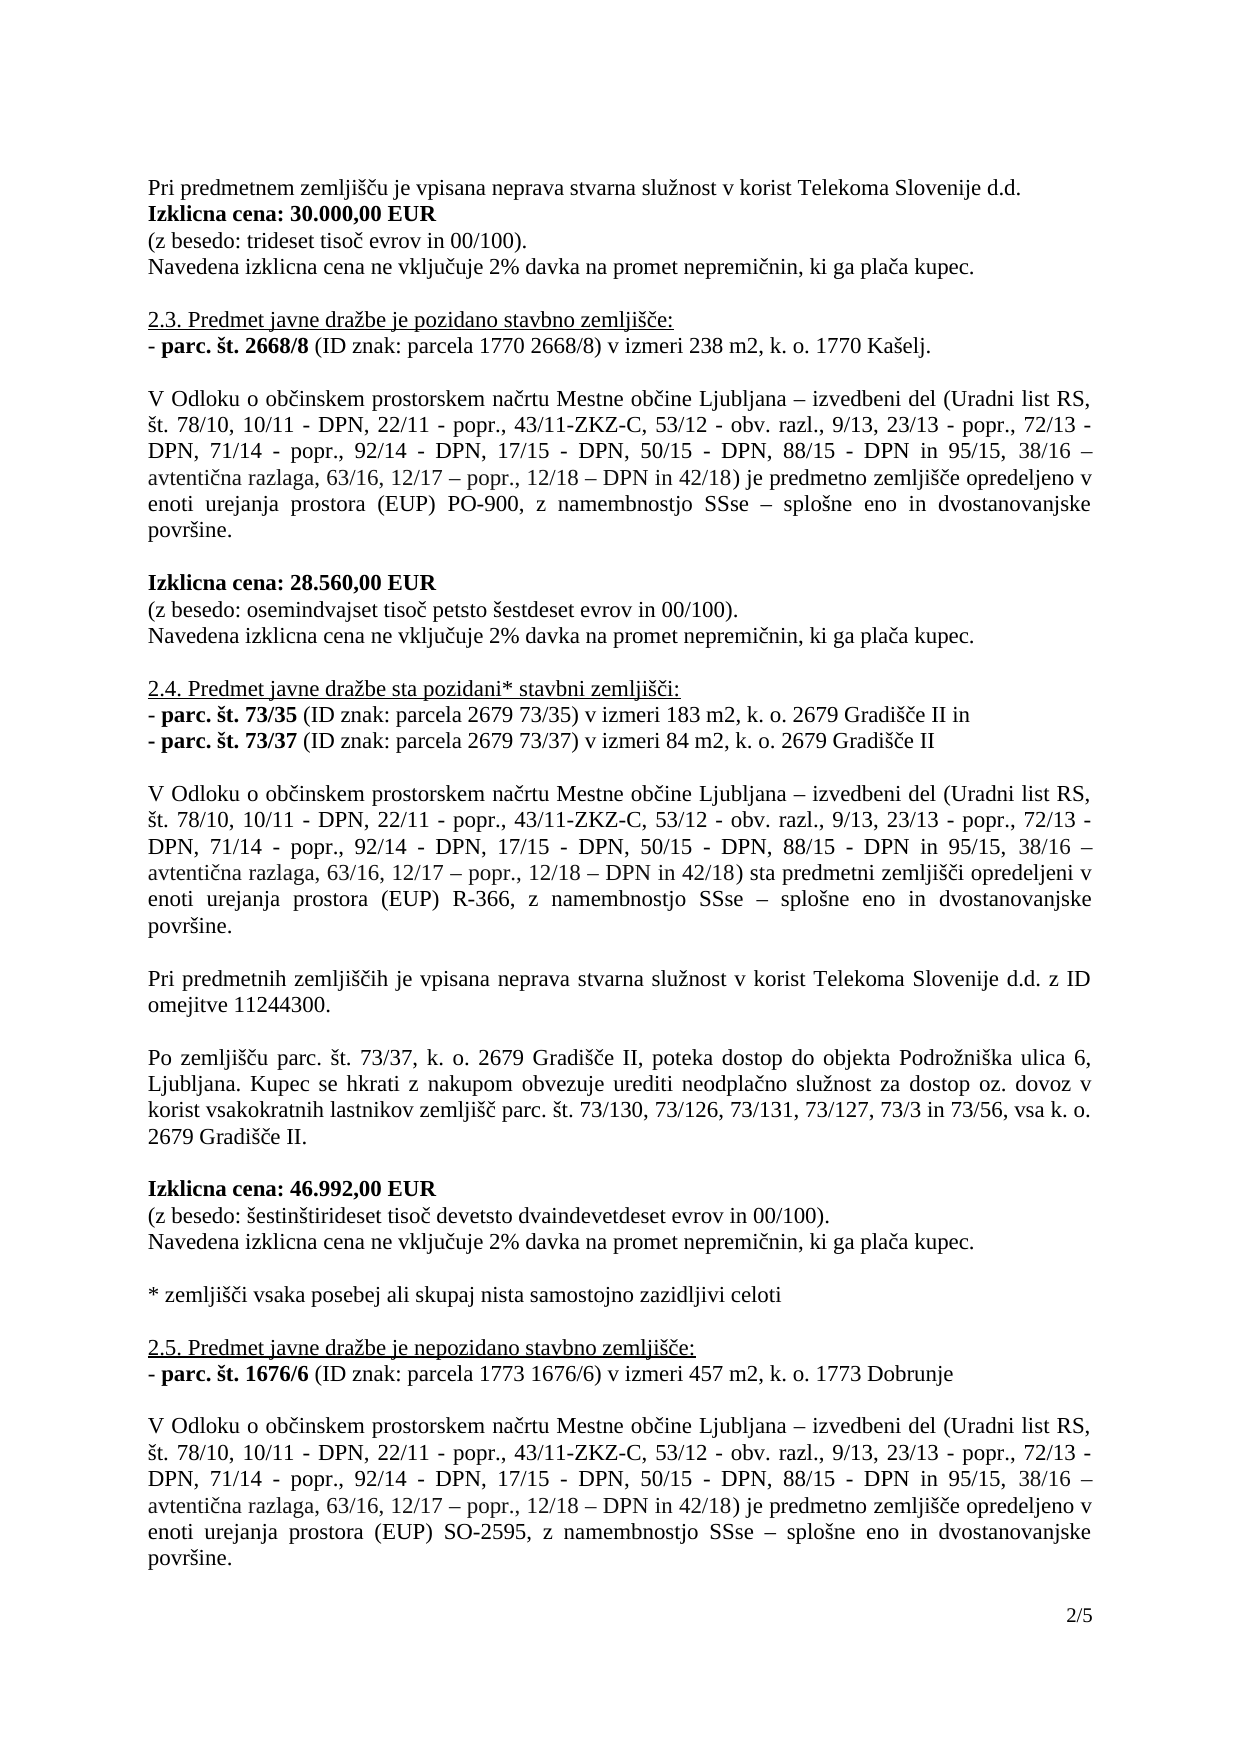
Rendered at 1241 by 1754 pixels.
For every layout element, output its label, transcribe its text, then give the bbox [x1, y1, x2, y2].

text 2.3. Predmet javne dražbe je pozidano stavbno zemljišče: [148, 306, 1093, 332]
text Navedena izklicna cena ne vključuje 2% davka na promet nepremičnin, ki ga plača kupec. [148, 253, 1093, 279]
text Navedena izklicna cena ne vključuje 2% davka na promet nepremičnin, ki ga plača kupec. [148, 1228, 1093, 1254]
text (z besedo: šestinštirideset tisoč devetsto dvaindevetdeset evrov in 00/100). [148, 1202, 1093, 1228]
text - parc. št. 73/35 (ID znak: parcela 2679 73/35) v izmeri 183 m2, k. o. 2679 Gradišče II in [148, 701, 1093, 727]
text V Odloku o občinskem prostorskem načrtu Mestne občine Ljubljana – izvedbeni del (Uradni list RS, št. 78/10, 10/11 - DPN, 22/11 - popr., 43/11-ZKZ-C, 53/12 - obv. razl., 9/13, 23/13 - popr., 72/13 - DPN, 71/14 - popr., 92/14 - DPN, 17/15 - DPN, 50/15 - DPN, 88/15 - DPN in 95/15, 38/16 – avtentična razlaga, 63/16, 12/17 – popr., 12/18 – DPN in 42/18) je predmetno zemljišče opredeljeno v enoti urejanja prostora (EUP) SO-2595, z namembnostjo SSse – splošne eno in dvostanovanjske površine. [148, 1413, 1093, 1571]
text (z besedo: osemindvajset tisoč petsto šestdeset evrov in 00/100). [148, 596, 1093, 622]
text Izklicna cena: 30.000,00 EUR [148, 200, 1093, 227]
text 2.4. Predmet javne dražbe sta pozidani* stavbni zemljišči: [148, 675, 1093, 701]
text (z besedo: trideset tisoč evrov in 00/100). [148, 227, 1093, 253]
text Pri predmetnem zemljišču je vpisana neprava stvarna služnost v korist Telekoma Slovenije d.d. [148, 174, 1093, 200]
text V Odloku o občinskem prostorskem načrtu Mestne občine Ljubljana – izvedbeni del (Uradni list RS, št. 78/10, 10/11 - DPN, 22/11 - popr., 43/11-ZKZ-C, 53/12 - obv. razl., 9/13, 23/13 - popr., 72/13 - DPN, 71/14 - popr., 92/14 - DPN, 17/15 - DPN, 50/15 - DPN, 88/15 - DPN in 95/15, 38/16 – avtentična razlaga, 63/16, 12/17 – popr., 12/18 – DPN in 42/18) sta predmetni zemljišči opredeljeni v enoti urejanja prostora (EUP) R-366, z namembnostjo SSse – splošne eno in dvostanovanjske površine. [148, 780, 1093, 938]
text - parc. št. 1676/6 (ID znak: parcela 1773 1676/6) v izmeri 457 m2, k. o. 1773 Dobrunje [148, 1360, 1093, 1386]
text Izklicna cena: 46.992,00 EUR [148, 1175, 1093, 1202]
text 2.5. Predmet javne dražbe je nepozidano stavbno zemljišče: [148, 1333, 1093, 1360]
text Pri predmetnih zemljiščih je vpisana neprava stvarna služnost v korist Telekoma Slovenije d.d. z ID omejitve 11244300. [148, 964, 1093, 1017]
text V Odloku o občinskem prostorskem načrtu Mestne občine Ljubljana – izvedbeni del (Uradni list RS, št. 78/10, 10/11 - DPN, 22/11 - popr., 43/11-ZKZ-C, 53/12 - obv. razl., 9/13, 23/13 - popr., 72/13 - DPN, 71/14 - popr., 92/14 - DPN, 17/15 - DPN, 50/15 - DPN, 88/15 - DPN in 95/15, 38/16 – avtentična razlaga, 63/16, 12/17 – popr., 12/18 – DPN in 42/18) je predmetno zemljišče opredeljeno v enoti urejanja prostora (EUP) PO-900, z namembnostjo SSse – splošne eno in dvostanovanjske površine. [148, 385, 1093, 543]
text - parc. št. 2668/8 (ID znak: parcela 1770 2668/8) v izmeri 238 m2, k. o. 1770 Kašelj. [148, 332, 1093, 358]
text Po zemljišču parc. št. 73/37, k. o. 2679 Gradišče II, poteka dostop do objekta Podrožniška ulica 6, Ljubljana. Kupec se hkrati z nakupom obvezuje urediti neodplačno služnost za dostop oz. dovoz v korist vsakokratnih lastnikov zemljišč parc. št. 73/130, 73/126, 73/131, 73/127, 73/3 in 73/56, vsa k. o. 2679 Gradišče II. [148, 1044, 1093, 1149]
text * zemljišči vsaka posebej ali skupaj nista samostojno zazidljivi celoti [148, 1281, 1093, 1307]
text - parc. št. 73/37 (ID znak: parcela 2679 73/37) v izmeri 84 m2, k. o. 2679 Gradišče II [148, 727, 1093, 754]
text Izklicna cena: 28.560,00 EUR [148, 569, 1093, 596]
text Navedena izklicna cena ne vključuje 2% davka na promet nepremičnin, ki ga plača kupec. [148, 622, 1093, 648]
